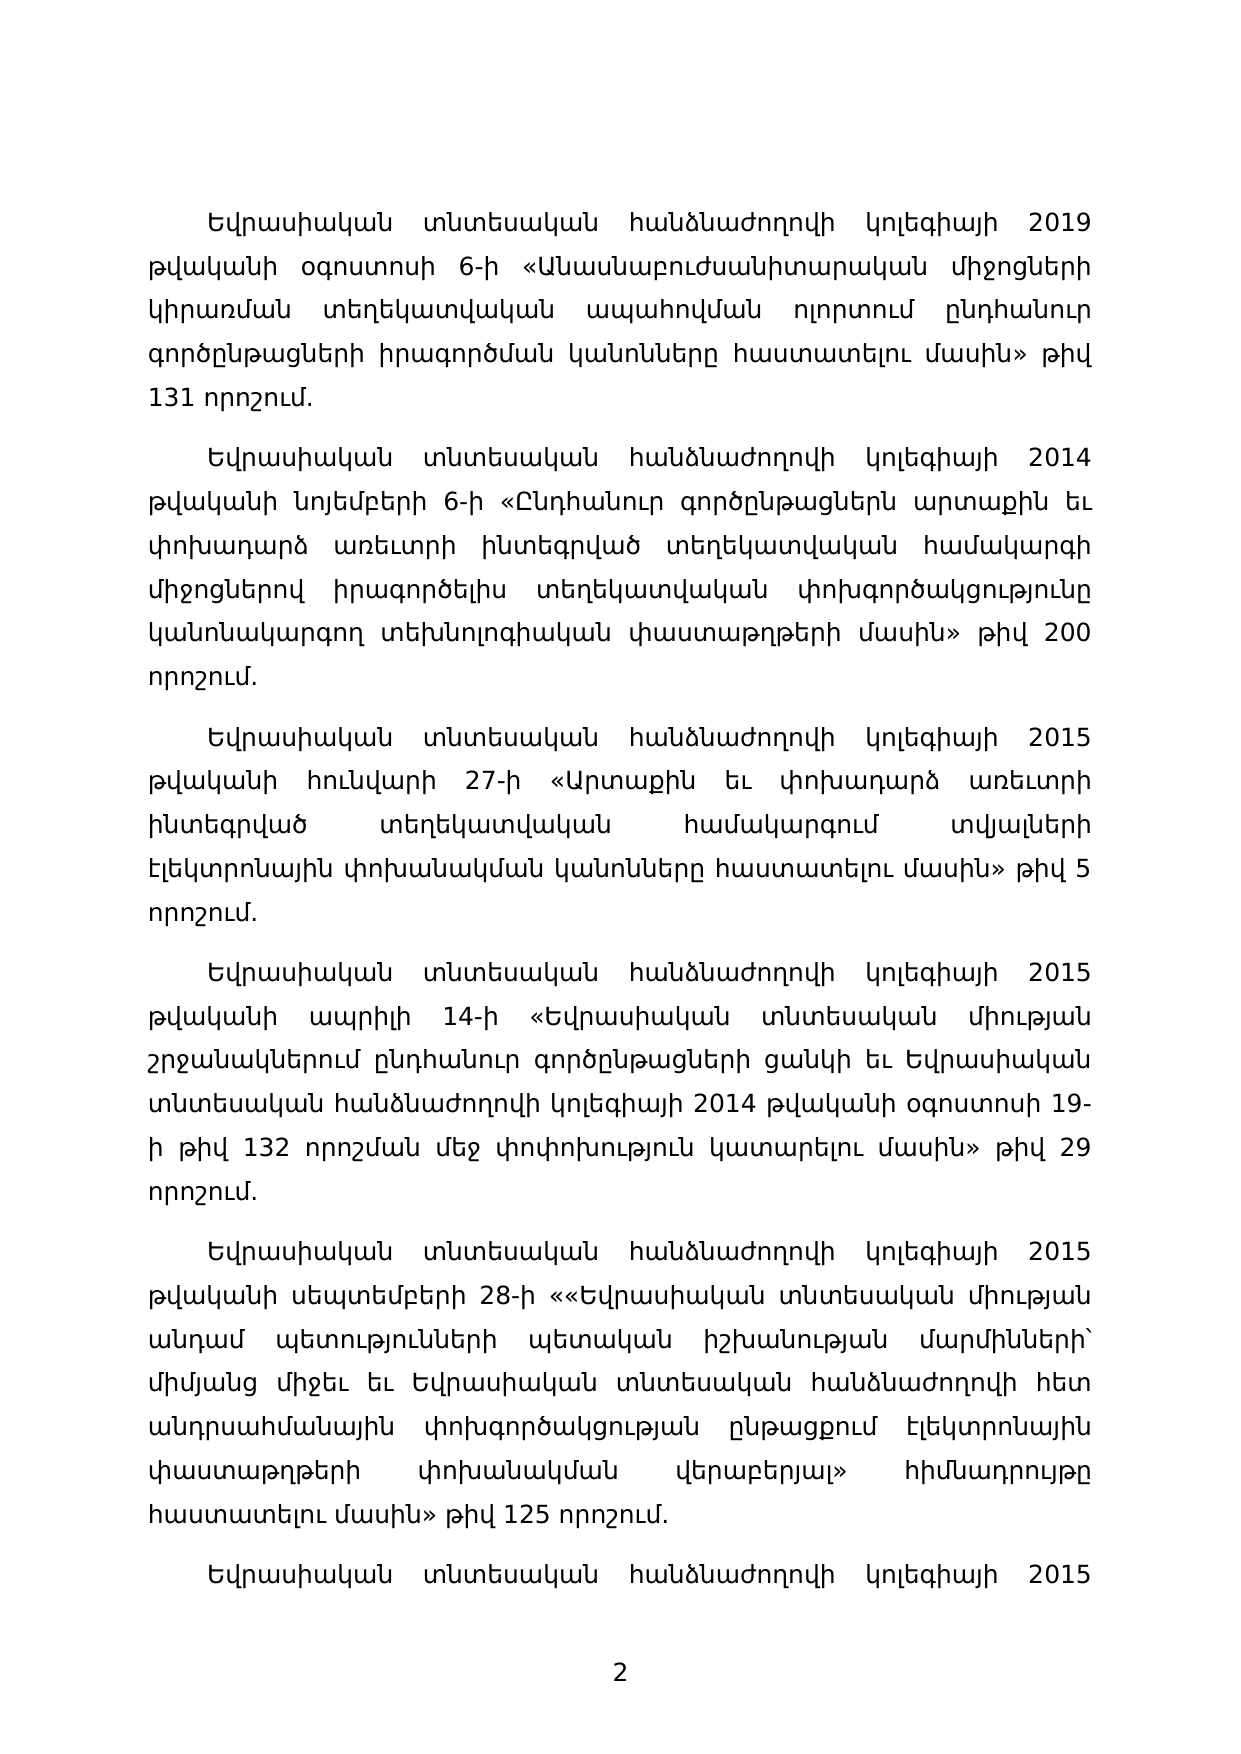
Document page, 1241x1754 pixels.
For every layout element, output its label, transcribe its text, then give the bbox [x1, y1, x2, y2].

text Եվրասիական տնտեսական հանձնաժողովի կոլեգիայի 2019 թվականի օգոստոսի 6-ի «Անասնաբուժսանիտարական միջոցների կիրառման տեղեկատվական ապահովման ոլորտում ընդհանուր գործընթացների իրագործման կանոնները հաստատելու մասին» թիվ 131 որոշում. [148, 208, 1092, 412]
text Եվրասիական տնտեսական հանձնաժողովի կոլեգիայի 2015 թվականի հունվարի 27-ի «Արտաքին եւ փոխադարձ առեւտրի ինտեգրված տեղեկատվական համակարգում տվյալների էլեկտրոնային փոխանակման կանոնները հաստատելու մասին» թիվ 5 որոշում. [148, 723, 1092, 927]
text Եվրասիական տնտեսական հանձնաժողովի կոլեգիայի 2015 թվականի սեպտեմբերի 28-ի ««Եվրասիական տնտեսական միության անդամ պետությունների պետական իշխանության մարմինների՝ միմյանց միջեւ եւ Եվրասիական տնտեսական հանձնաժողովի հետ անդրսահմանային փոխգործակցության ընթացքում էլեկտրոնային փաստաթղթերի փոխանակման վերաբերյալ» հիմնադրույթը հաստատելու մասին» թիվ 125 որոշում. [148, 1237, 1092, 1529]
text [148, 1560, 1092, 1589]
text Եվրասիական տնտեսական հանձնաժողովի կոլեգիայի 2015 թվականի ապրիլի 14-ի «Եվրասիական տնտեսական միության շրջանակներում ընդհանուր գործընթացների ցանկի եւ Եվրասիական տնտեսական հանձնաժողովի կոլեգիայի 2014 թվականի օգոստոսի 19-ի թիվ 132 որոշման մեջ փոփոխություն կատարելու մասին» թիվ 29 որոշում. [148, 958, 1092, 1206]
text Եվրասիական տնտեսական հանձնաժողովի կոլեգիայի 2014 թվականի նոյեմբերի 6-ի «Ընդհանուր գործընթացներն արտաքին եւ փոխադարձ առեւտրի ինտեգրված տեղեկատվական համակարգի միջոցներով իրագործելիս տեղեկատվական փոխգործակցությունը կանոնակարգող տեխնոլոգիական փաստաթղթերի մասին» թիվ 200 որոշում. [148, 443, 1092, 691]
